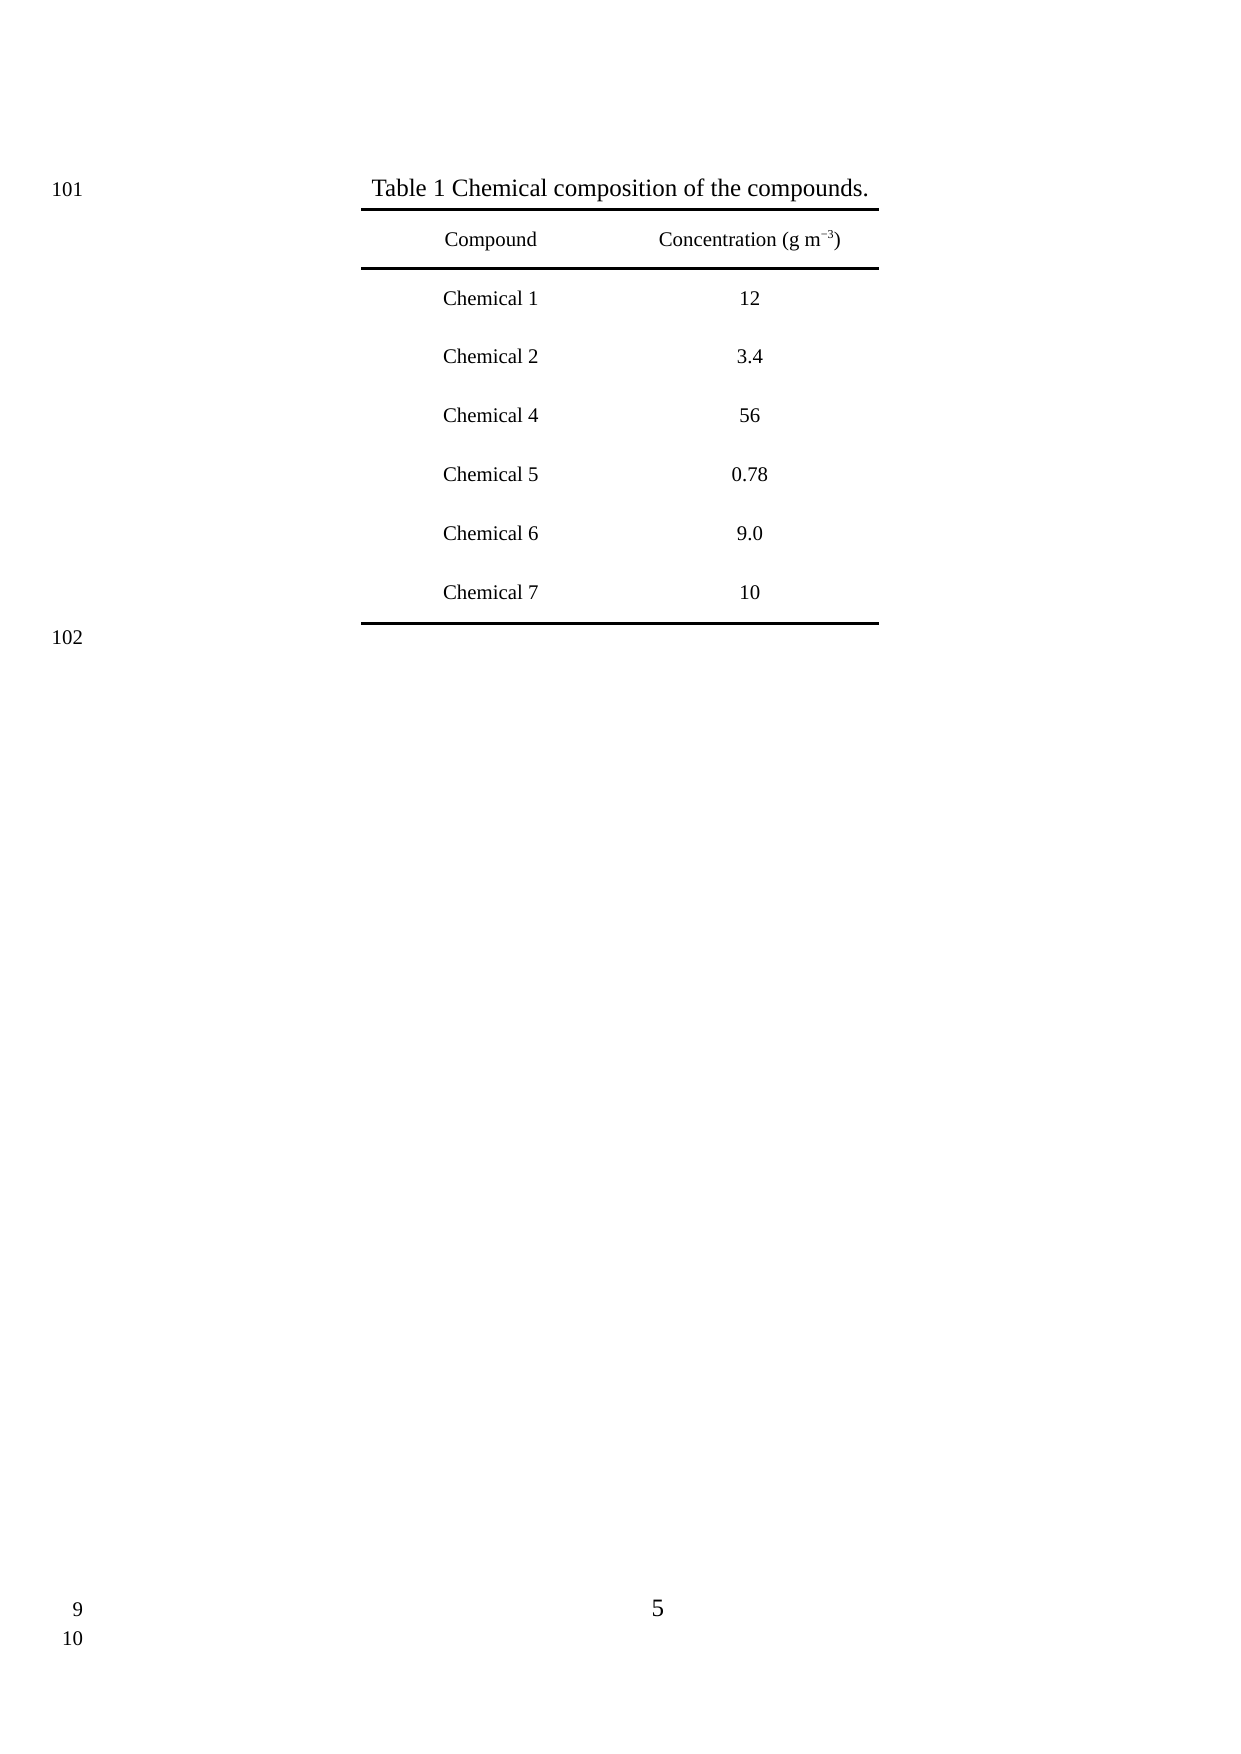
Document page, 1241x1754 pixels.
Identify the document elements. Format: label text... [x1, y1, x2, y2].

table_header Concentration (g m−3) [620, 211, 879, 267]
table_cell Chemical 6 [361, 504, 620, 563]
table_cell Chemical 2 [361, 326, 620, 385]
table_cell Chemical 7 [361, 563, 620, 622]
table_cell 3.4 [620, 326, 879, 385]
table_cell 0.78 [620, 445, 879, 503]
text Table 1 Chemical composition of the compounds. [112, 167, 1128, 208]
table_cell Chemical 4 [361, 385, 620, 444]
table_cell Chemical 5 [361, 445, 620, 503]
table_cell 9.0 [620, 504, 879, 563]
table_cell Chemical 1 [361, 270, 620, 326]
table_cell 56 [620, 385, 879, 444]
table_cell 12 [620, 270, 879, 326]
table_cell 10 [620, 563, 879, 622]
table_header Compound [361, 211, 620, 267]
